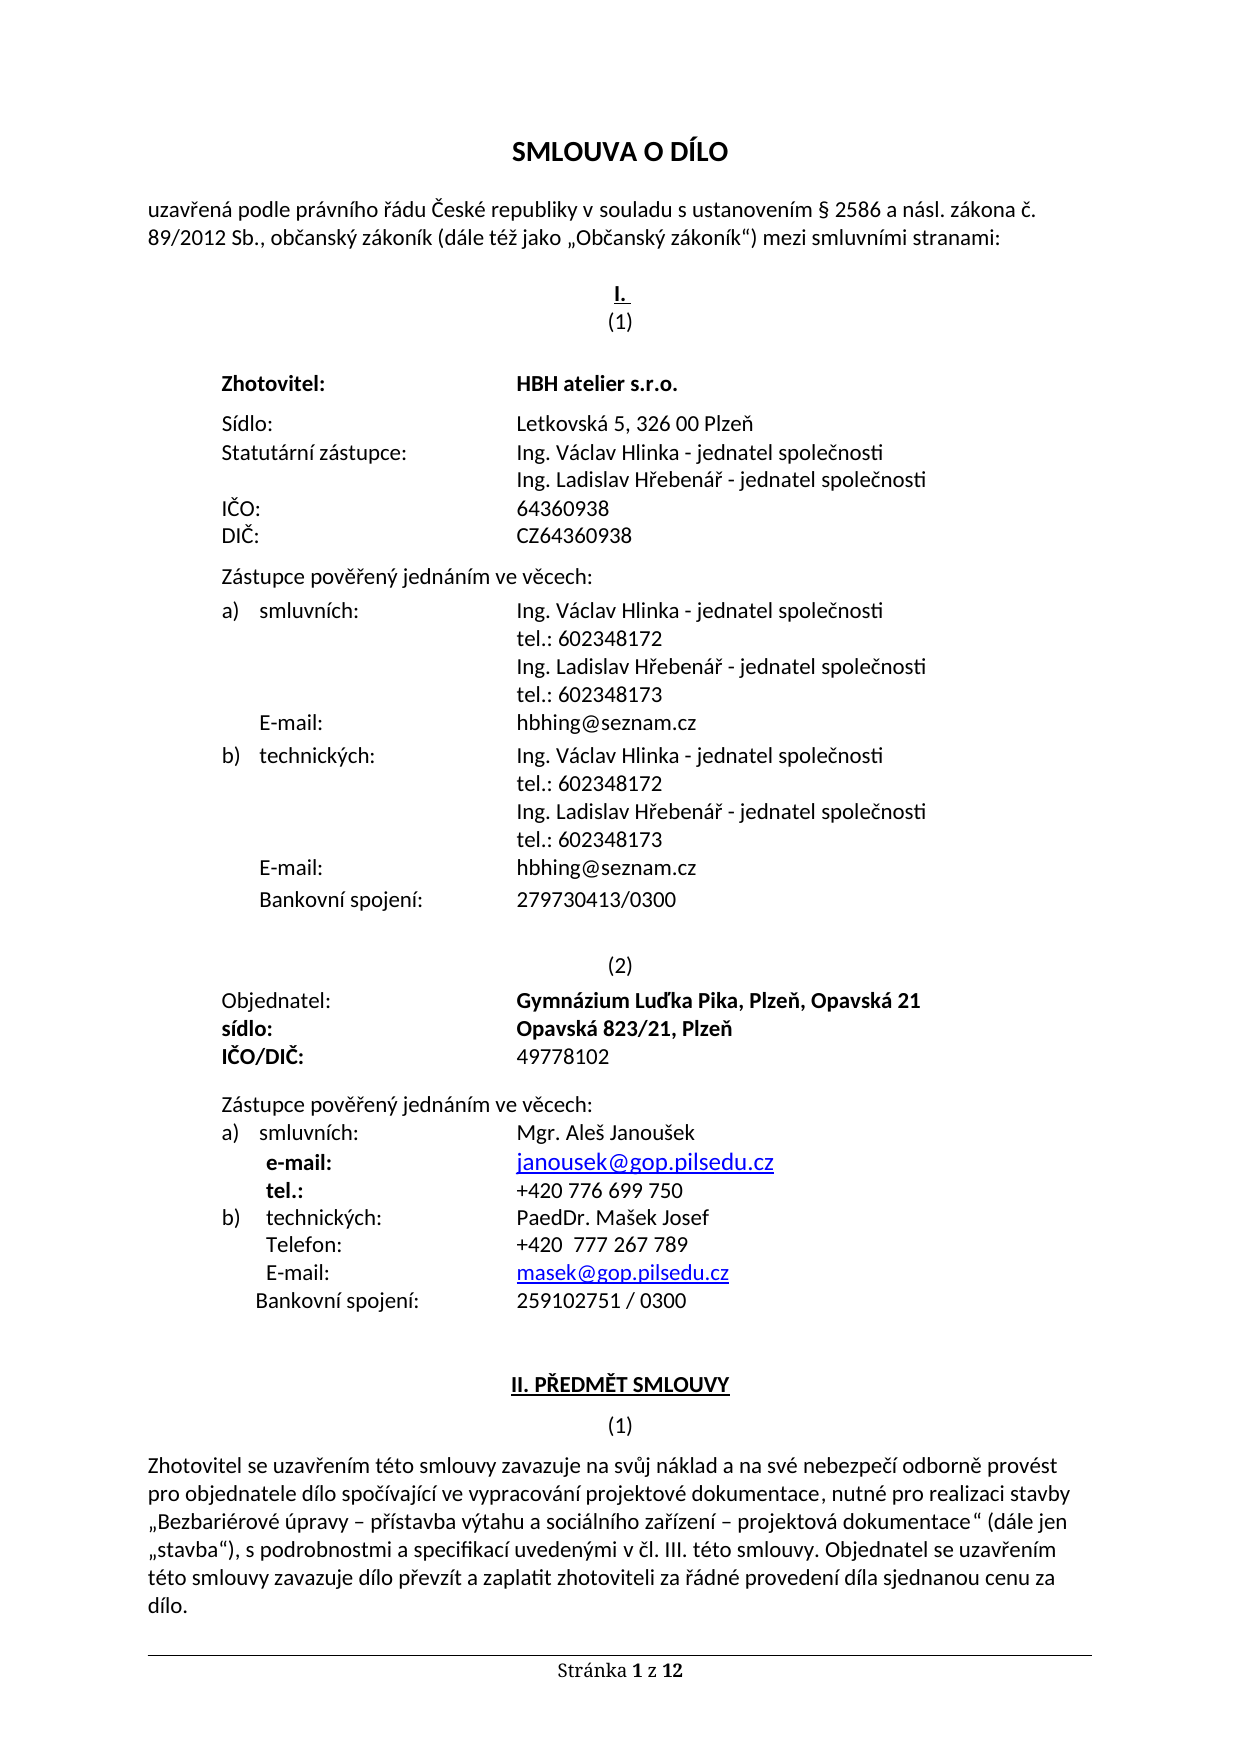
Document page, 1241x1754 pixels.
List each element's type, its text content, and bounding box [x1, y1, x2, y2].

text SMLOUVA O DÍLO [148, 133, 1092, 168]
text E-mail: hbhing@seznam.cz [185, 708, 1092, 737]
text Sídlo: Letkovská 5, 326 00 Plzeň [148, 409, 1092, 438]
text sídlo: Opavská 823/21, Plzeň [148, 1014, 1092, 1042]
list smluvních: Mgr. Aleš Janoušek [221, 1118, 1092, 1146]
list technických: Ing. Václav Hlinka - jednatel společnosti [222, 741, 1092, 769]
text Bankovní spojení: 259102751 / 0300 [255, 1286, 1092, 1314]
text (1) [148, 1411, 1092, 1439]
text tel.: +420 776 699 750 [185, 1177, 1092, 1205]
text tel.: 602348173 [443, 825, 1092, 853]
text I. [148, 279, 1092, 307]
text Ing. Ladislav Hřebenář - jednatel společnosti [148, 652, 1092, 681]
text Zástupce pověřený jednáním ve věcech: [148, 562, 1092, 590]
list Bankovní spojení: 279730413/0300 [259, 885, 1092, 913]
text tel.: 602348172 [443, 769, 1092, 797]
text Ing. Ladislav Hřebenář - jednatel společnosti [148, 466, 1092, 494]
text e-mail: janousek@gop.pilsedu.cz [185, 1146, 1092, 1177]
text Objednatel: Gymnázium Luďka Pika, Plzeň, Opavská 21 [148, 986, 1092, 1014]
text Zástupce pověřený jednáním ve věcech: [148, 1090, 1092, 1118]
text II. Předmět smlouvy [148, 1370, 1092, 1398]
text E-mail: masek@gop.pilsedu.cz [185, 1258, 1092, 1286]
text IČO/DIČ: 49778102 [148, 1042, 1092, 1070]
text Ing. Ladislav Hřebenář - jednatel společnosti [148, 797, 1092, 825]
text uzavřená podle právního řádu České republiky v souladu s ustanovením § 2586 a násl. zákona č. 89/2012 Sb., občanský zákoník (dále též jako „Občanský zákoník“) mezi smluvními stranami: [148, 195, 1092, 251]
list technických: PaedDr. Mašek Josef [222, 1205, 1088, 1230]
text (1) [148, 307, 1092, 335]
text Zhotovitel se uzavřením této smlouvy zavazuje na svůj náklad a na své nebezpečí odborně provést pro objednatele dílo spočívající ve vypracování projektové dokumentace, nutné pro realizaci stavby „Bezbariérové úpravy – přístavba výtahu a sociálního zařízení – projektová dokumentace“ (dále jen „stavba“), s podrobnostmi a specifikací uvedenými v čl. III. této smlouvy. Objednatel se uzavřením této smlouvy zavazuje dílo převzít a zaplatit zhotoviteli za řádné provedení díla sjednanou cenu za dílo. [148, 1451, 1092, 1619]
text (2) [148, 951, 1092, 979]
text IČO: 64360938 [148, 494, 1092, 522]
text Statutární zástupce: Ing. Václav Hlinka - jednatel společnosti [148, 438, 1092, 466]
text DIČ: CZ64360938 [148, 522, 1092, 550]
text Telefon: +420 777 267 789 [185, 1230, 1092, 1258]
list smluvních: Ing. Václav Hlinka - jednatel společnosti [222, 596, 1092, 624]
text E-mail: hbhing@seznam.cz [185, 853, 1092, 881]
text Zhotovitel: HBH atelier s.r.o. [221, 369, 1092, 397]
text tel.: 602348172 [443, 624, 1092, 652]
text tel.: 602348173 [443, 681, 1092, 708]
